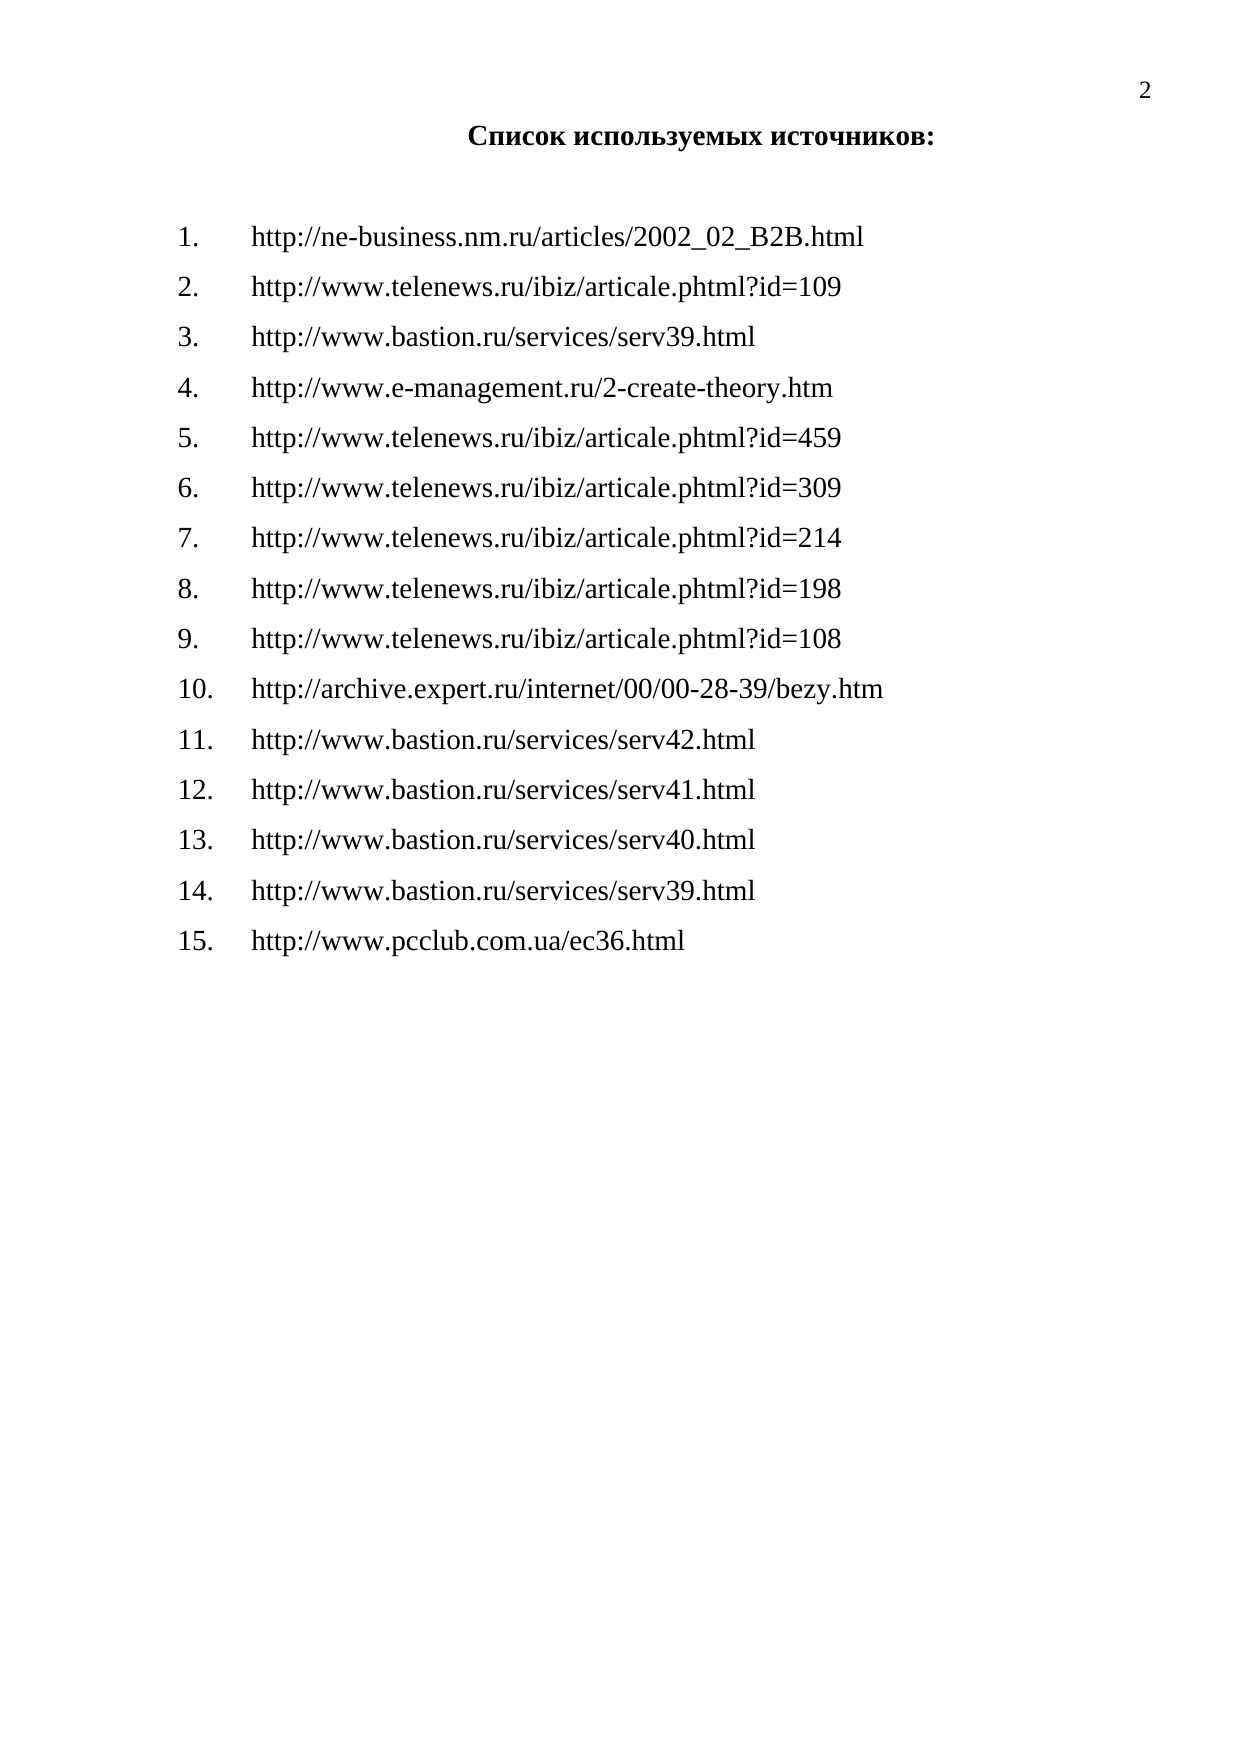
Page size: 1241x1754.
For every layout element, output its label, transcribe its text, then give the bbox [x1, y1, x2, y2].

list http://www.e-management.ru/2-create-theory.htm [177, 370, 1152, 403]
list http://www.telenews.ru/ibiz/articale.phtml?id=109 [177, 269, 1152, 303]
list http://www.telenews.ru/ibiz/articale.phtml?id=459 [177, 420, 1152, 453]
list http://www.telenews.ru/ibiz/articale.phtml?id=198 [177, 571, 1152, 604]
list http://www.telenews.ru/ibiz/articale.phtml?id=108 [177, 621, 1152, 655]
list http://www.telenews.ru/ibiz/articale.phtml?id=214 [177, 521, 1152, 554]
list http://www.bastion.ru/services/serv39.html [177, 319, 1152, 353]
list http://www.telenews.ru/ibiz/articale.phtml?id=309 [177, 470, 1152, 504]
list http://www.bastion.ru/services/serv39.html [177, 873, 1152, 906]
list http://ne-business.nm.ru/articles/2002_02_B2B.html [177, 219, 1152, 252]
list http://www.bastion.ru/services/serv40.html [177, 822, 1152, 856]
list http://www.bastion.ru/services/serv41.html [177, 772, 1152, 806]
text Список используемых источников: [177, 118, 1152, 152]
list http://www.bastion.ru/services/serv42.html [177, 722, 1152, 755]
list http://www.pcclub.com.ua/ec36.html [177, 923, 1152, 957]
list http://archive.expert.ru/internet/00/00-28-39/bezy.htm [177, 672, 1152, 705]
